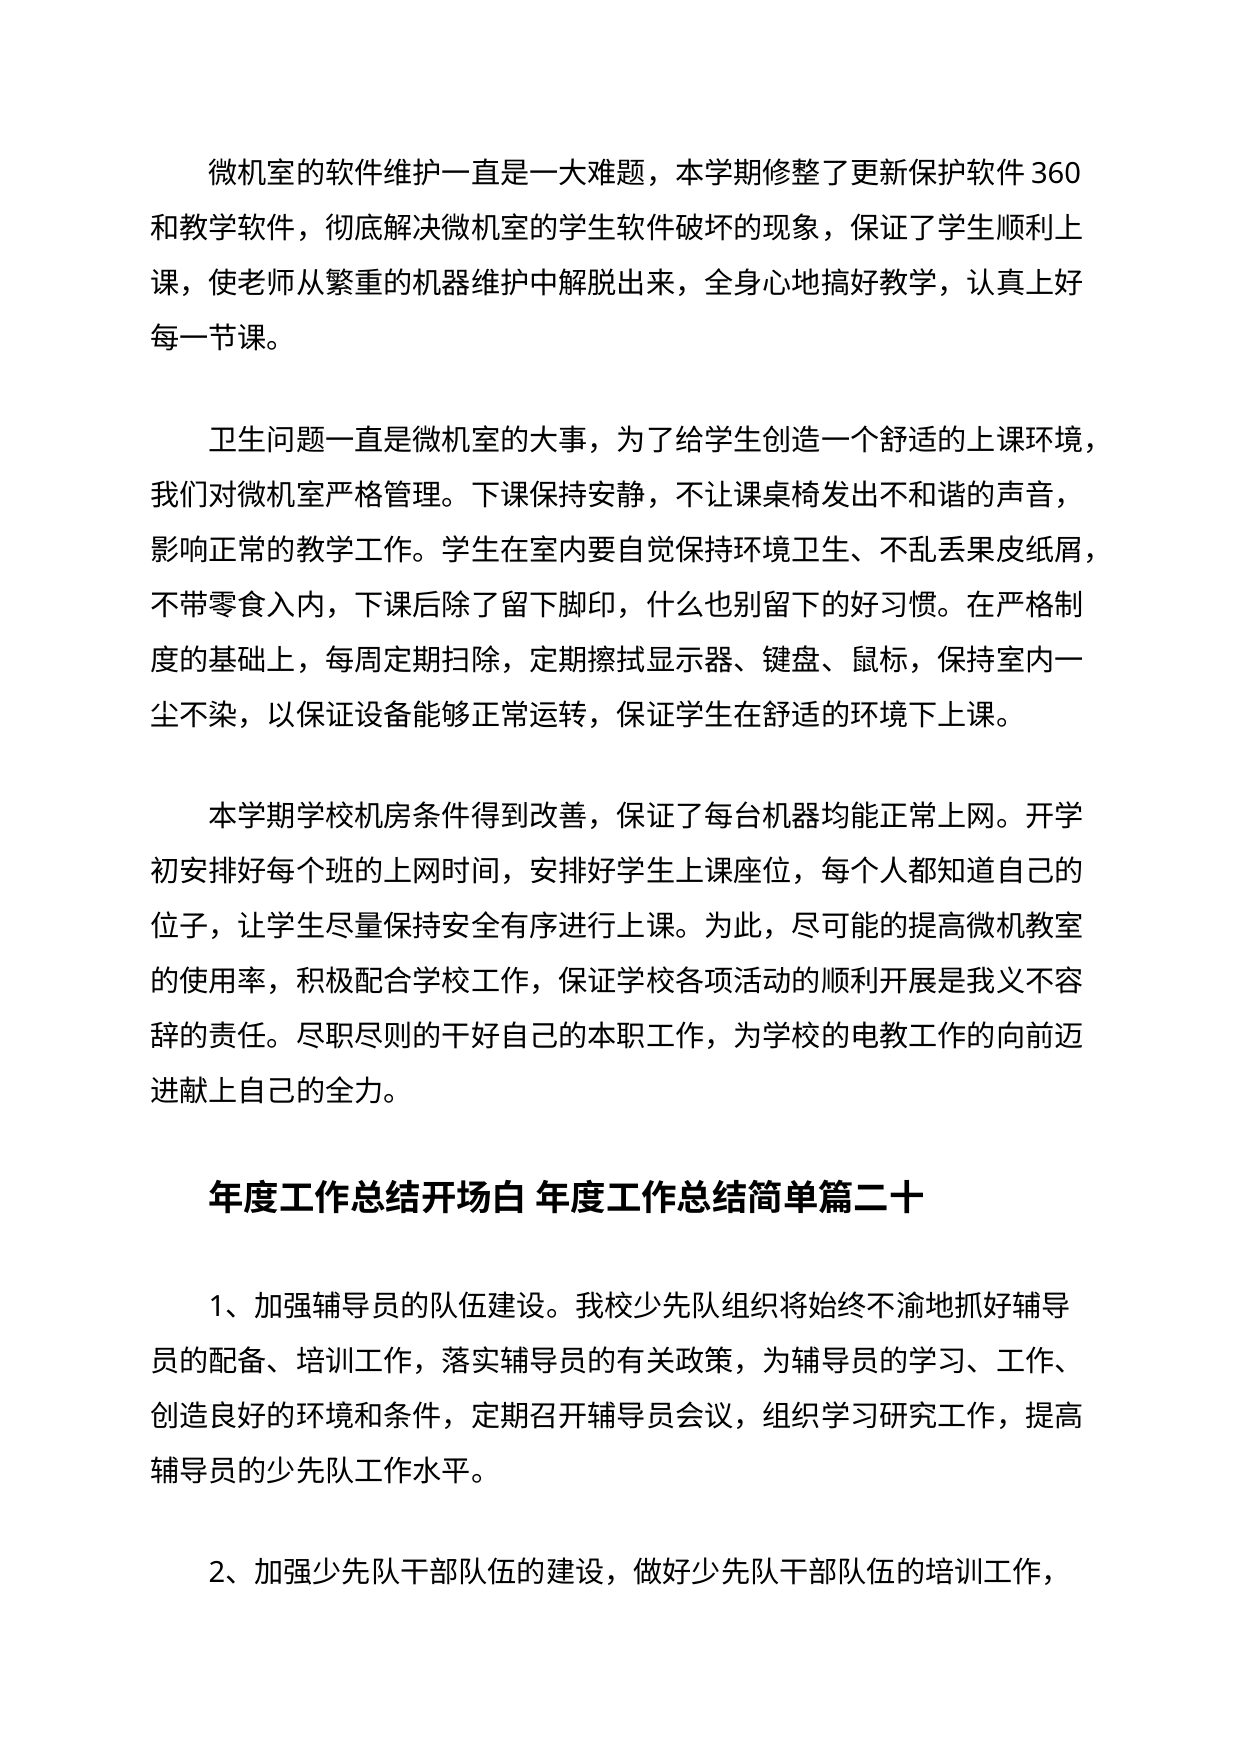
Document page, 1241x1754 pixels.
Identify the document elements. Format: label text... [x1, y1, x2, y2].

text 1、加强辅导员的队伍建设。我校少先队组织将始终不渝地抓好辅导员的配备、培训工作，落实辅导员的有关政策，为辅导员的学习、工作、创造良好的环境和条件，定期召开辅导员会议，组织学习研究工作，提高辅导员的少先队工作水平。 [150, 1282, 1090, 1489]
text 微机室的软件维护一直是一大难题，本学期修整了更新保护软件360和教学软件，彻底解决微机室的学生软件破坏的现象，保证了学生顺利上课，使老师从繁重的机器维护中解脱出来，全身心地搞好教学，认真上好每一节课。 [150, 150, 1090, 357]
text 年度工作总结开场白 年度工作总结简单篇二十 [150, 1169, 1090, 1220]
text 卫生问题一直是微机室的大事，为了给学生创造一个舒适的上课环境，我们对微机室严格管理。下课保持安静，不让课桌椅发出不和谐的声音，影响正常的教学工作。学生在室内要自觉保持环境卫生、不乱丢果皮纸屑，不带零食入内，下课后除了留下脚印，什么也别留下的好习惯。在严格制度的基础上，每周定期扫除，定期擦拭显示器、键盘、鼠标，保持室内一尘不染，以保证设备能够正常运转，保证学生在舒适的环境下上课。 [150, 417, 1090, 733]
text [150, 1549, 1090, 1591]
text 本学期学校机房条件得到改善，保证了每台机器均能正常上网。开学初安排好每个班的上网时间，安排好学生上课座位，每个人都知道自己的位子，让学生尽量保持安全有序进行上课。为此，尽可能的提高微机教室的使用率，积极配合学校工作，保证学校各项活动的顺利开展是我义不容辞的责任。尽职尽则的干好自己的本职工作，为学校的电教工作的向前迈进献上自己的全力。 [150, 793, 1090, 1109]
